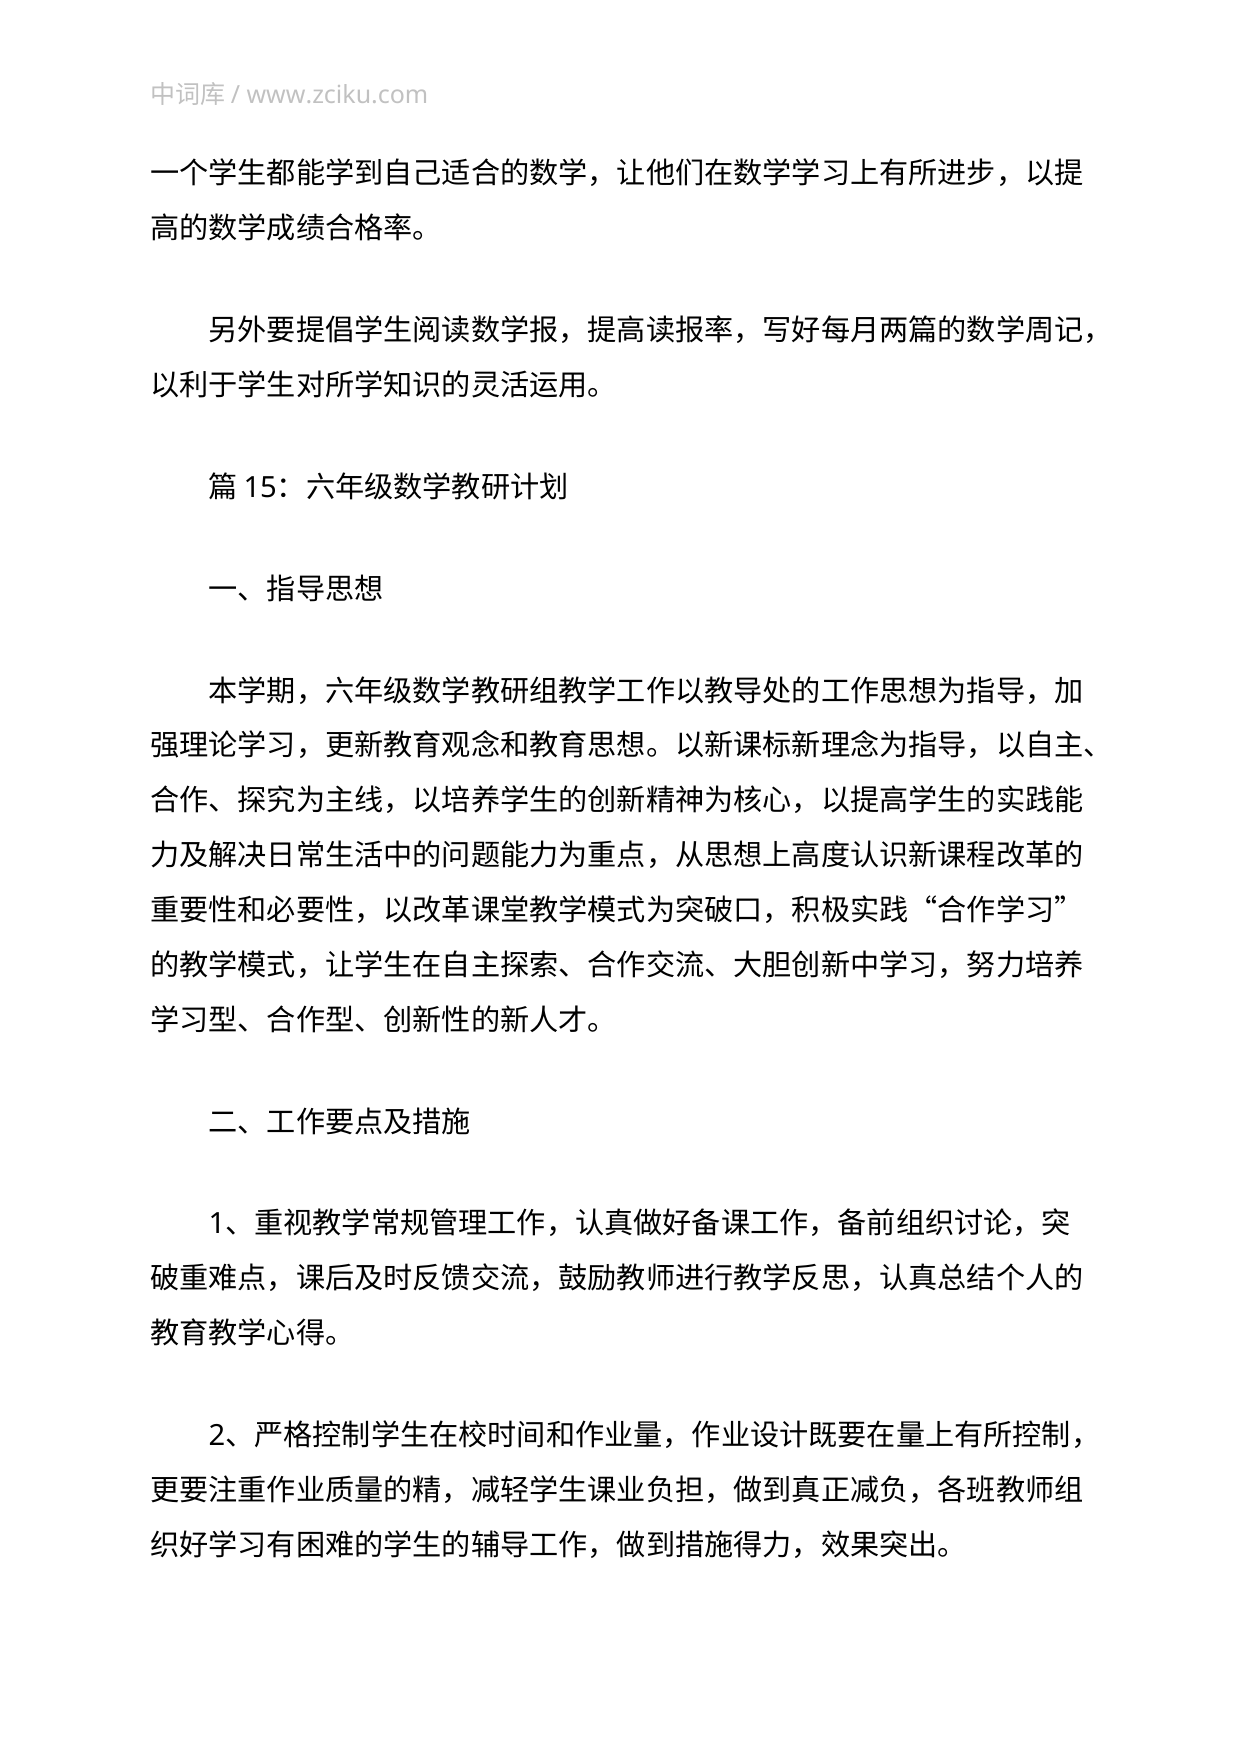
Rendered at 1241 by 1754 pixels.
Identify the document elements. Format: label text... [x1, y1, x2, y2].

text 另外要提倡学生阅读数学报，提高读报率，写好每月两篇的数学周记，以利于学生对所学知识的灵活运用。 [150, 307, 1090, 404]
text 1、重视教学常规管理工作，认真做好备课工作，备前组织讨论，突破重难点，课后及时反馈交流，鼓励教师进行教学反思，认真总结个人的教育教学心得。 [150, 1200, 1090, 1352]
text 一、指导思想 [150, 565, 1090, 608]
text 本学期，六年级数学教研组教学工作以教导处的工作思想为指导，加强理论学习，更新教育观念和教育思想。以新课标新理念为指导，以自主、合作、探究为主线，以培养学生的创新精神为核心，以提高学生的实践能力及解决日常生活中的问题能力为重点，从思想上高度认识新课程改革的重要性和必要性，以改革课堂教学模式为突破口，积极实践“合作学习”的教学模式，让学生在自主探索、合作交流、大胆创新中学习，努力培养学习型、合作型、创新性的新人才。 [150, 667, 1090, 1039]
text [150, 150, 1090, 247]
text 2、严格控制学生在校时间和作业量，作业设计既要在量上有所控制，更要注重作业质量的精，减轻学生课业负担，做到真正减负，各班教师组织好学习有困难的学生的辅导工作，做到措施得力，效果突出。 [150, 1412, 1090, 1564]
text 篇15：六年级数学教研计划 [150, 463, 1090, 506]
text 二、工作要点及措施 [150, 1098, 1090, 1141]
